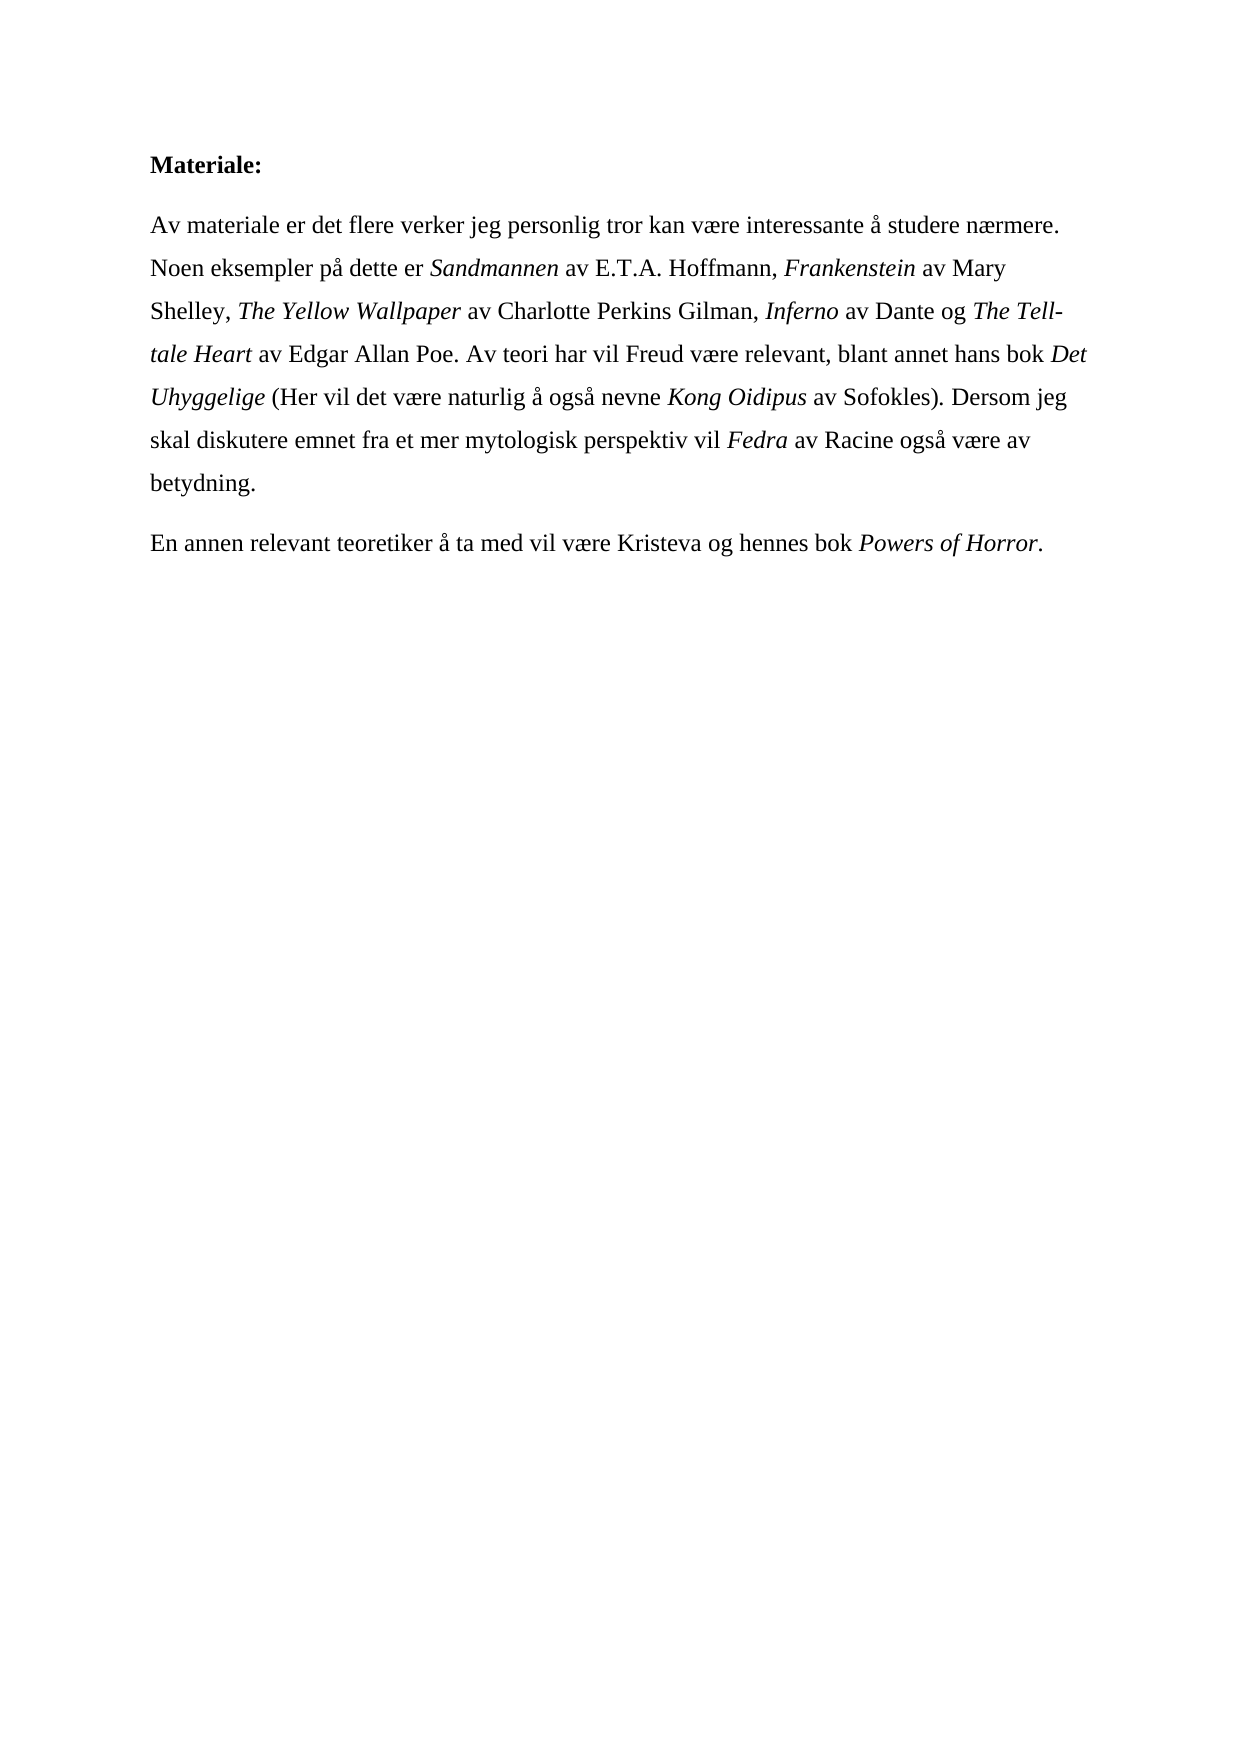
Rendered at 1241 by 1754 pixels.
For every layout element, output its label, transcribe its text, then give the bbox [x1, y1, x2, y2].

text Av materiale er det flere verker jeg personlig tror kan være interessante å studere nærmere. Noen eksempler på dette er Sandmannen av E.T.A. Hoffmann, Frankenstein av Mary Shelley, The Yellow Wallpaper av Charlotte Perkins Gilman, Inferno av Dante og The Tell-tale Heart av Edgar Allan Poe. Av teori har vil Freud være relevant, blant annet hans bok Det Uhyggelige (Her vil det være naturlig å også nevne Kong Oidipus av Sofokles). Dersom jeg skal diskutere emnet fra et mer mytologisk perspektiv vil Fedra av Racine også være av betydning. [150, 210, 1090, 497]
text En annen relevant teoretiker å ta med vil være Kristeva og hennes bok Powers of Horror. [150, 528, 1090, 557]
text Materiale: [150, 150, 1090, 179]
